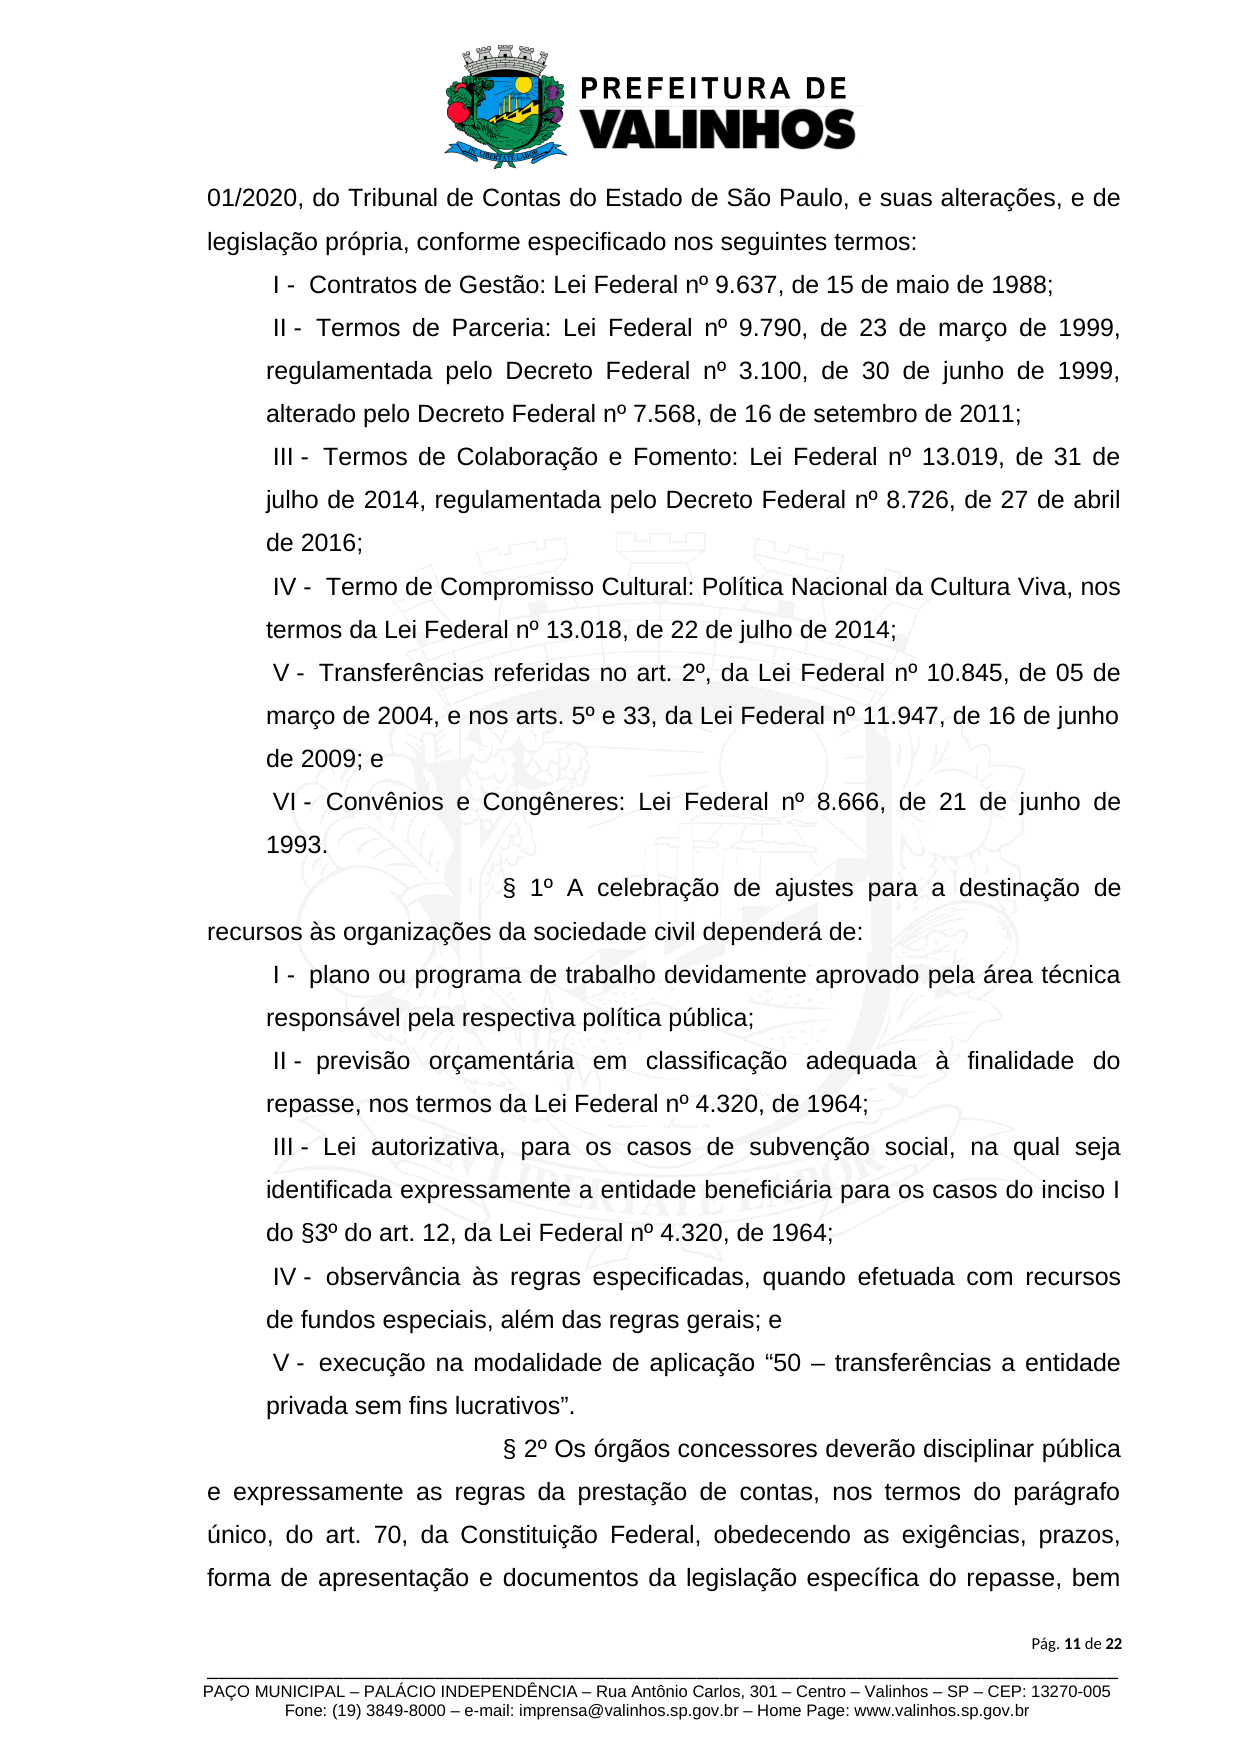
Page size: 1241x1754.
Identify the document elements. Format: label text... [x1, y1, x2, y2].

list observância às regras especificadas, quando efetuada com recursos de fundos especiais, além das regras gerais; e [266, 1262, 1122, 1333]
list Convênios e Congêneres: Lei Federal nº 8.666, de 21 de junho de 1993. [266, 787, 1122, 859]
list Termo de Compromisso Cultural: Política Nacional da Cultura Viva, nos termos da Lei Federal nº 13.018, de 22 de julho de 2014; [266, 572, 1122, 643]
list Transferências referidas no art. 2º, da Lei Federal nº 10.845, de 05 de março de 2004, e nos arts. 5º e 33, da Lei Federal nº 11.947, de 16 de junho de 2009; e [266, 658, 1122, 773]
list execução na modalidade de aplicação “50 – transferências a entidade privada sem fins lucrativos”. [266, 1348, 1122, 1420]
list previsão orçamentária em classificação adequada à finalidade do repasse, nos termos da Lei Federal nº 4.320, de 1964; [266, 1046, 1122, 1118]
list plano ou programa de trabalho devidamente aprovado pela área técnica responsável pela respectiva política pública; [266, 960, 1122, 1032]
list Lei autorizativa, para os casos de subvenção social, na qual seja identificada expressamente a entidade beneficiária para os casos do inciso I do §3º do art. 12, da Lei Federal nº 4.320, de 1964; [266, 1132, 1122, 1247]
picture [428, 29, 878, 184]
list Termos de Parceria: Lei Federal nº 9.790, de 23 de março de 1999, regulamentada pelo Decreto Federal nº 3.100, de 30 de junho de 1999, alterado pelo Decreto Federal nº 7.568, de 16 de setembro de 2011; [266, 313, 1122, 428]
list Contratos de Gestão: Lei Federal nº 9.637, de 15 de maio de 1988; [266, 270, 1122, 298]
text § 1º A celebração de ajustes para a destinação de recursos às organizações da sociedade civil dependerá de: [207, 873, 1122, 945]
list Termos de Colaboração e Fomento: Lei Federal nº 13.019, de 31 de julho de 2014, regulamentada pelo Decreto Federal nº 8.726, de 27 de abril de 2016; [266, 442, 1122, 557]
